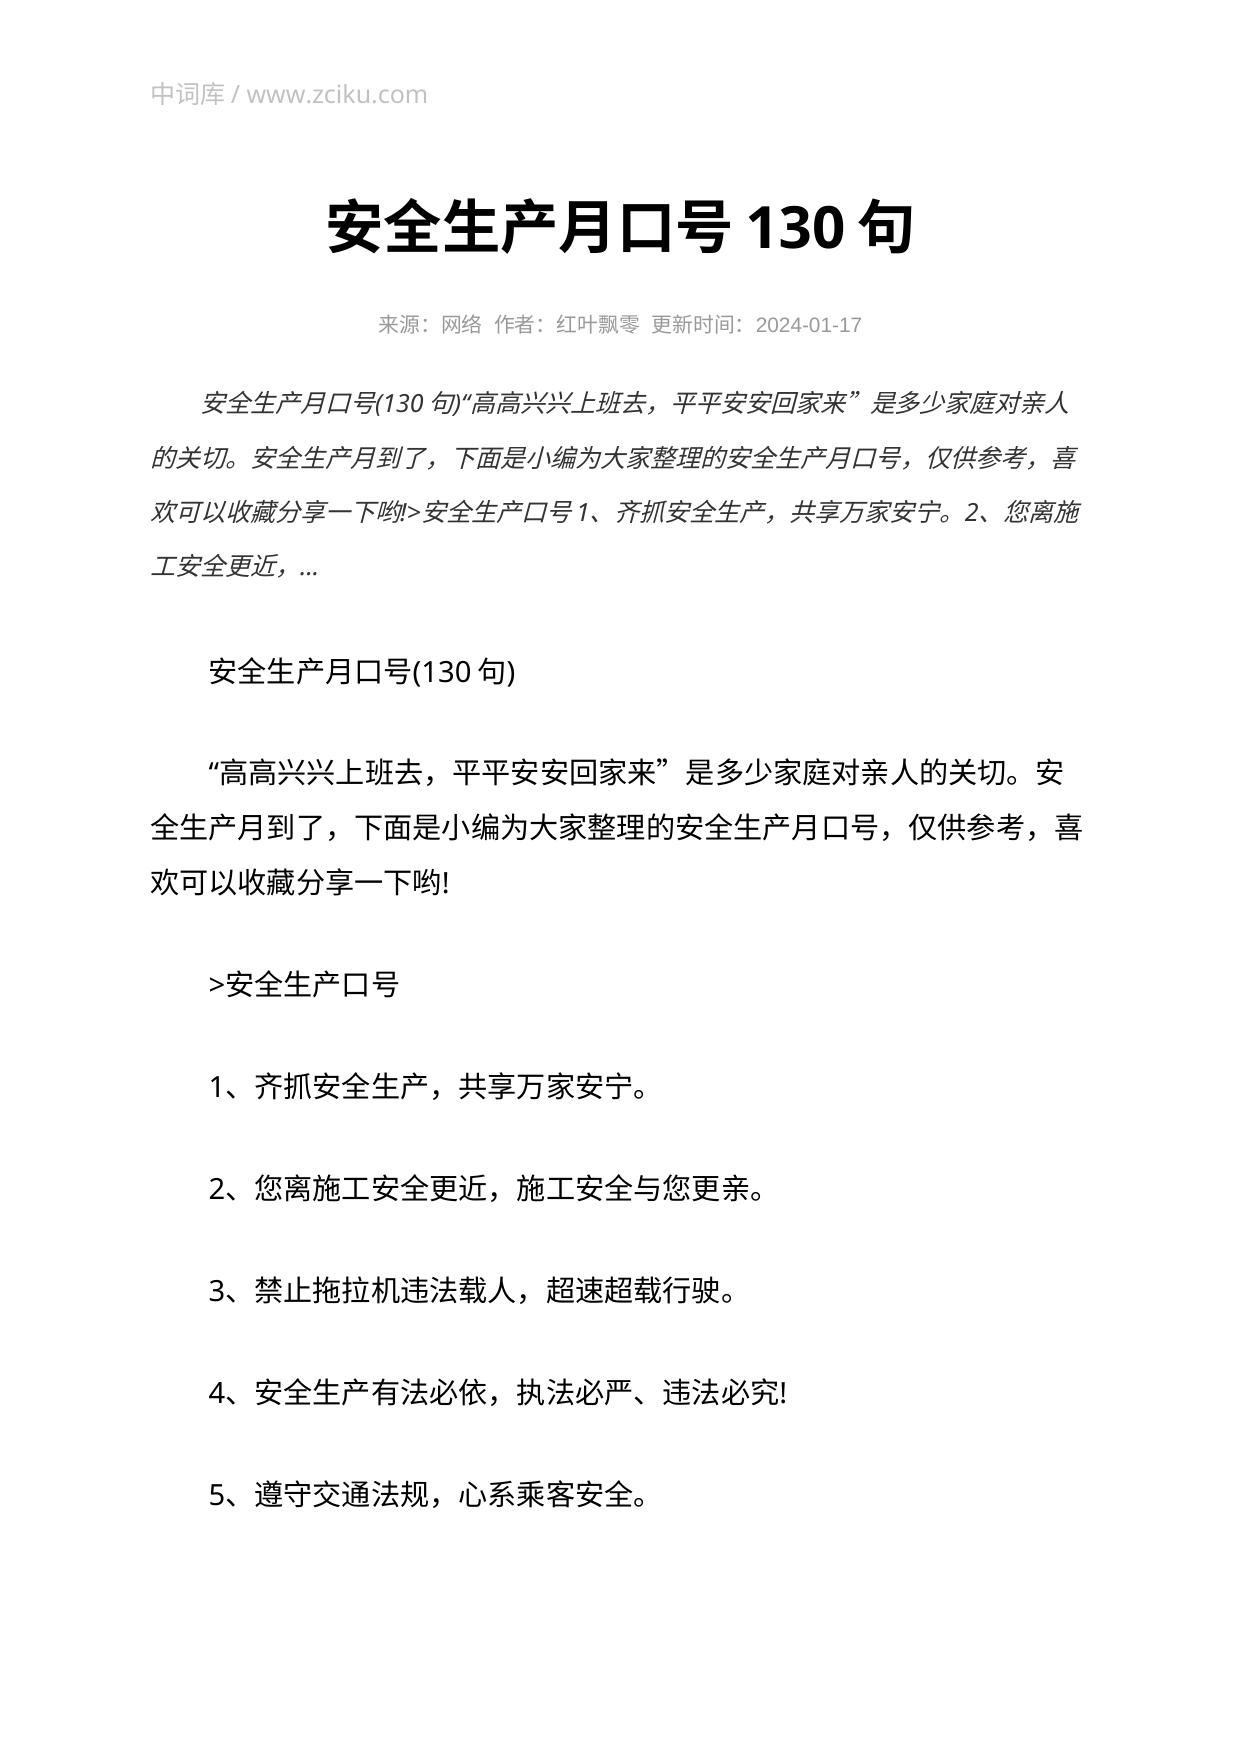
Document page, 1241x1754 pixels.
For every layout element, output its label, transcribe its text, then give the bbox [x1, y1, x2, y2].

text 来源：网络 作者：红叶飘零 更新时间：2024-01-17 [150, 313, 1090, 337]
text 安全生产月口号(130句)“高高兴兴上班去，平平安安回家来”是多少家庭对亲人的关切。安全生产月到了，下面是小编为大家整理的安全生产月口号，仅供参考，喜欢可以收藏分享一下哟!>安全生产口号1、齐抓安全生产，共享万家安宁。2、您离施工安全更近，... [150, 384, 1090, 583]
text 1、齐抓安全生产，共享万家安宁。 [150, 1064, 1090, 1106]
subtitle 安全生产月口号130句 [150, 181, 1090, 266]
text >安全生产口号 [150, 962, 1090, 1004]
text “高高兴兴上班去，平平安安回家来”是多少家庭对亲人的关切。安全生产月到了，下面是小编为大家整理的安全生产月口号，仅供参考，喜欢可以收藏分享一下哟! [150, 750, 1090, 902]
text 5、遵守交通法规，心系乘客安全。 [150, 1472, 1090, 1514]
text 3、禁止拖拉机违法载人，超速超载行驶。 [150, 1268, 1090, 1310]
text 2、您离施工安全更近，施工安全与您更亲。 [150, 1166, 1090, 1208]
text 4、安全生产有法必依，执法必严、违法必究! [150, 1370, 1090, 1412]
text 安全生产月口号(130句) [150, 648, 1090, 691]
